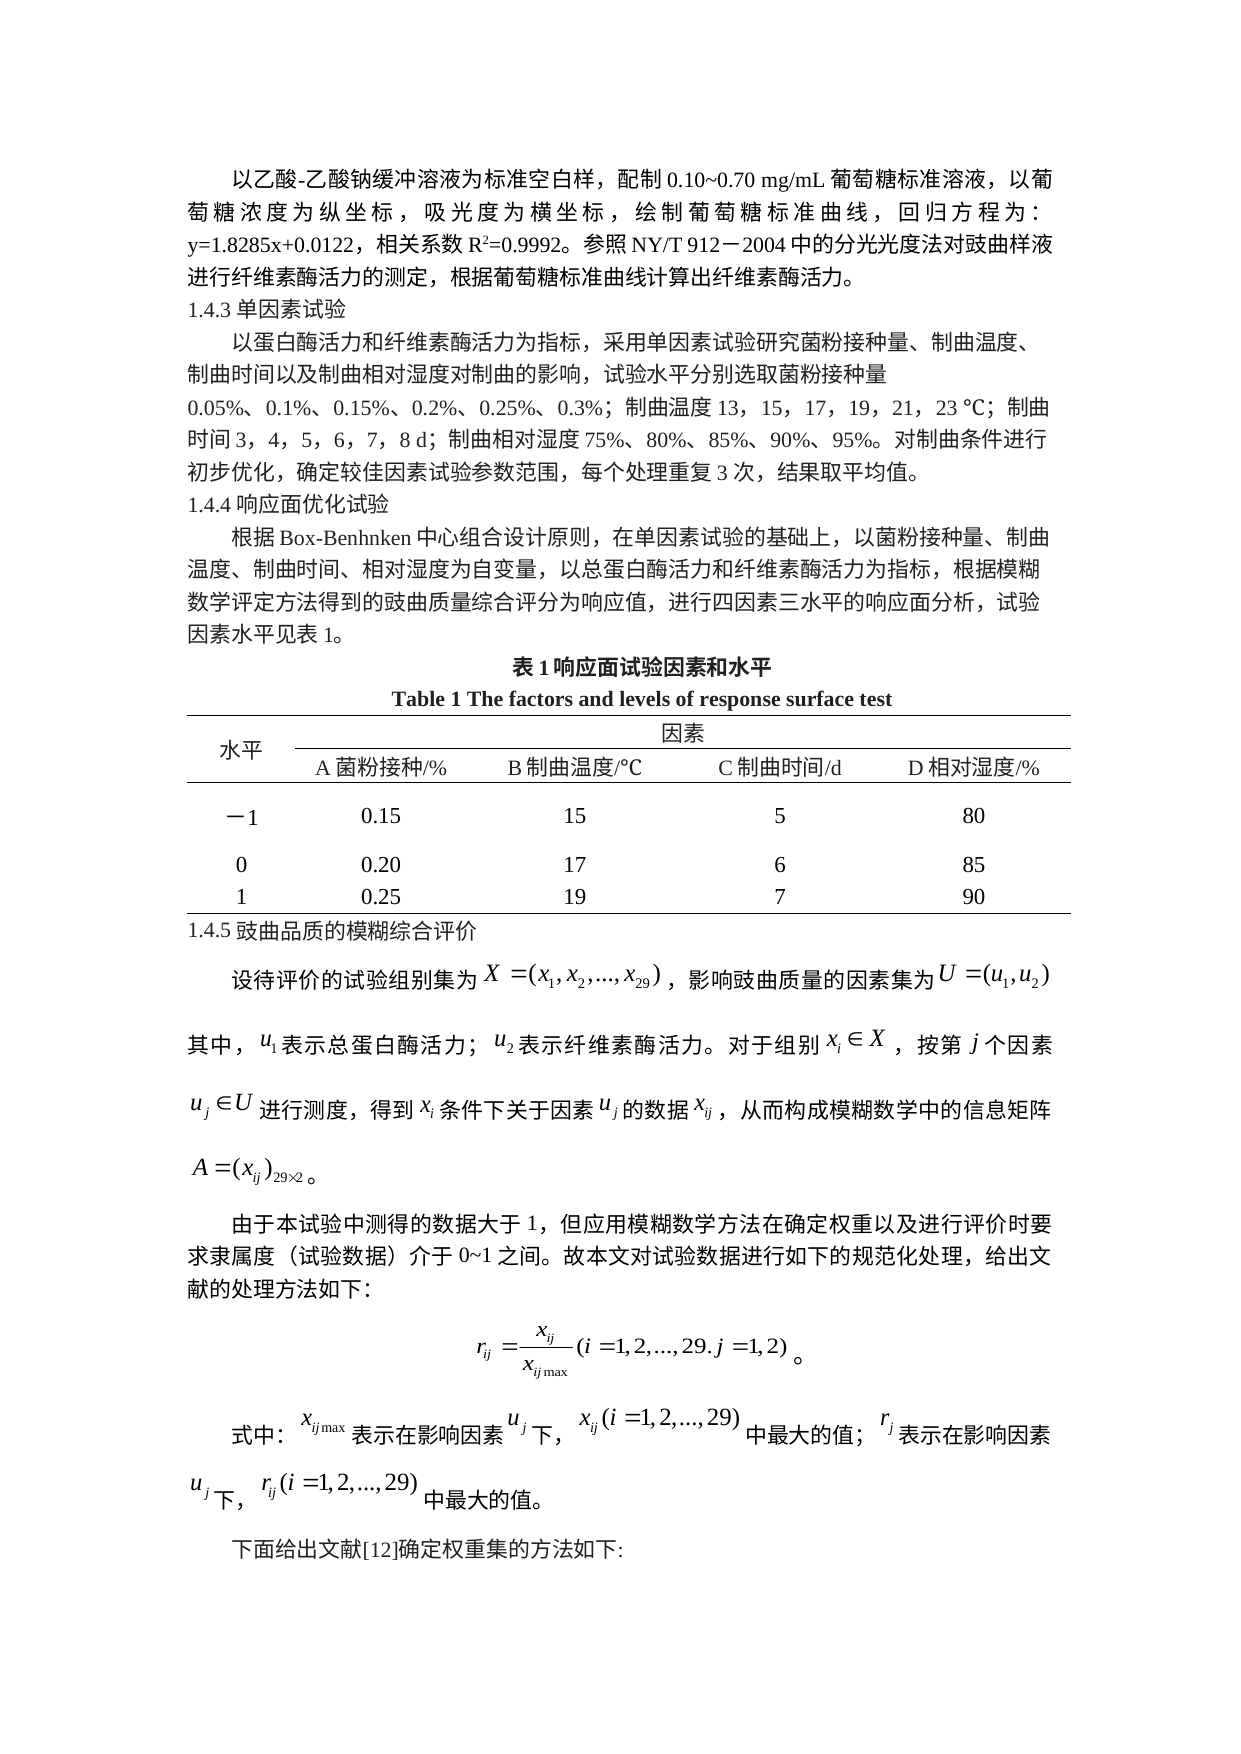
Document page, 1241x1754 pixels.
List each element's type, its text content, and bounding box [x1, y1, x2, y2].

table_cell 0.15 [295, 783, 466, 848]
text 式中：表示在影响因素下，中最大的值；表示在影响因素下，中最大的值。 [187, 1401, 1053, 1531]
table_cell D相对湿度/% [877, 749, 1071, 782]
table_cell 5 [683, 783, 877, 848]
table_cell －1 [187, 783, 295, 848]
table_cell 90 [877, 880, 1071, 913]
text 以蛋白酶活力和纤维素酶活力为指标，采用单因素试验研究菌粉接种量、制曲温度、制曲时间以及制曲相对湿度对制曲的影响，试验水平分别选取菌粉接种量0.05%、0.1%、0.15%、0.2%、0.25%、0.3%；制曲温度13，15，17，19，21，23 ℃；制曲时间3，4，5，6，7，8 d；制曲相对湿度75%、80%、85%、90%、95%。对制曲条件进行初步优化，确定较佳因素试验参数范围，每个处理重复3 次，结果取平均值。 [187, 324, 1053, 487]
text 由于本试验中测得的数据大于1，但应用模糊数学方法在确定权重以及进行评价时要求隶属度（试验数据）介于0~1之间。故本文对试验数据进行如下的规范化处理，给出文献的处理方法如下： [187, 1206, 1053, 1304]
text 以乙酸-乙酸钠缓冲溶液为标准空白样，配制0.10~0.70 mg/mL葡萄糖标准溶液，以葡萄糖浓度为纵坐标，吸光度为横坐标，绘制葡萄糖标准曲线，回归方程为：y=1.8285x+0.0122，相关系数R2=0.9992。参照NY/T 912－2004中的分光光度法对豉曲样液进行纤维素酶活力的测定，根据葡萄糖标准曲线计算出纤维素酶活力。 [187, 162, 1053, 292]
table_cell 0.20 [295, 848, 466, 880]
table_cell 7 [683, 880, 877, 913]
table_cell 15 [466, 783, 683, 848]
table_cell B制曲温度/℃ [466, 749, 683, 782]
text 设待评价的试验组别集为，影响豉曲质量的因素集为，其中，表示总蛋白酶活力；表示纤维素酶活力。对于组别，按第个因素进行测度，得到条件下关于因素的数据，从而构成模糊数学中的信息矩阵。 [187, 946, 1053, 1206]
table_header 水平 [187, 716, 295, 782]
table_cell 19 [466, 880, 683, 913]
table_cell 17 [466, 848, 683, 880]
table_cell 80 [877, 783, 1071, 848]
text Table 1 The factors and levels of response surface test [187, 682, 1053, 714]
table_cell 0 [187, 848, 295, 880]
table_cell 6 [683, 848, 877, 880]
table_cell 0.25 [295, 880, 466, 913]
text 表1响应面试验因素和水平 [187, 649, 1053, 682]
table_cell 1 [187, 880, 295, 913]
table_cell A菌粉接种/% [295, 749, 466, 782]
text 1.4.4 响应面优化试验 [187, 487, 1053, 519]
text 1.4.3 单因素试验 [187, 292, 1053, 324]
text 1.4.5 豉曲品质的模糊综合评价 [187, 914, 1053, 946]
text 。 [187, 1304, 1053, 1401]
table_header 因素 [295, 716, 1071, 748]
text 根据Box-Benhnken中心组合设计原则，在单因素试验的基础上，以菌粉接种量、制曲温度、制曲时间、相对湿度为自变量，以总蛋白酶活力和纤维素酶活力为指标，根据模糊数学评定方法得到的豉曲质量综合评分为响应值，进行四因素三水平的响应面分析，试验因素水平见表1。 [187, 519, 1053, 649]
table_cell 85 [877, 848, 1071, 880]
text 下面给出文献[12]确定权重集的方法如下: [187, 1531, 1053, 1564]
table_cell C制曲时间/d [683, 749, 877, 782]
